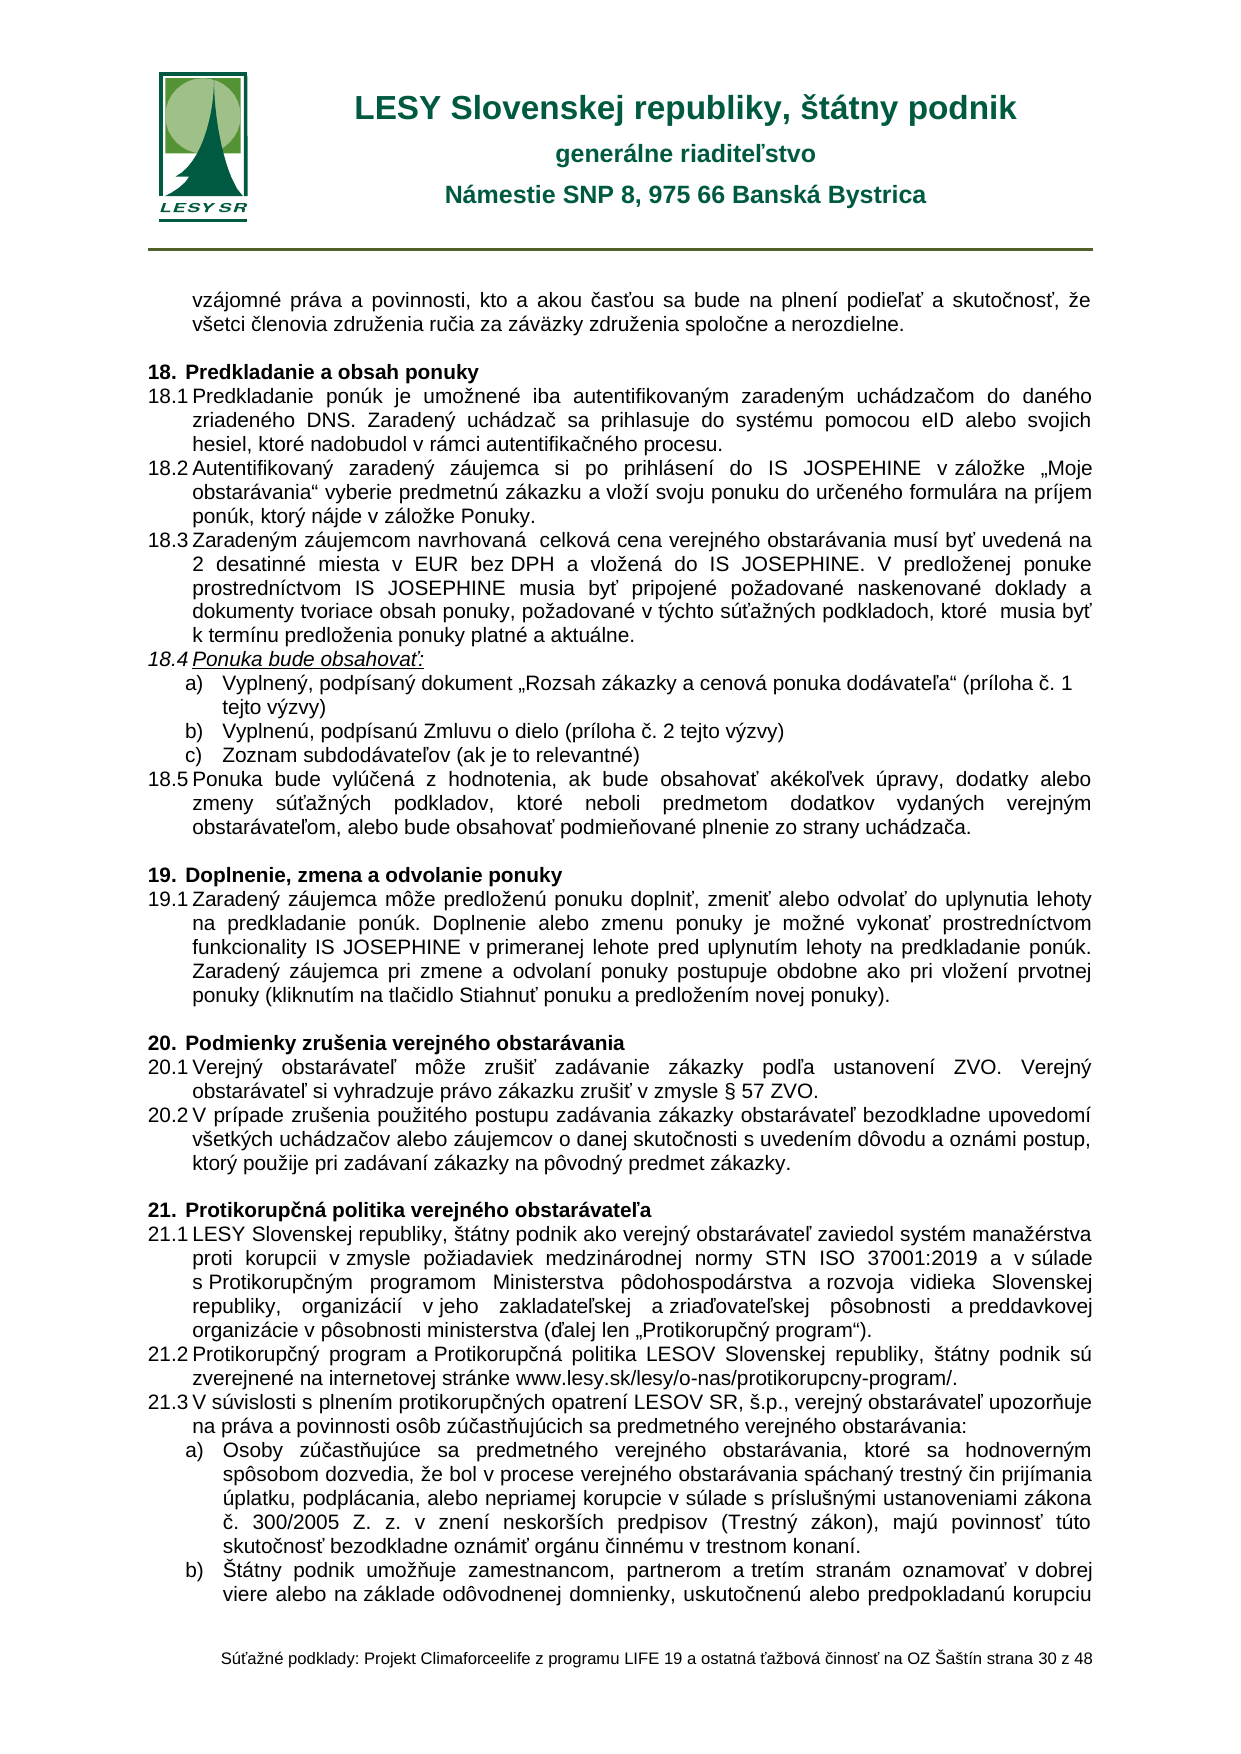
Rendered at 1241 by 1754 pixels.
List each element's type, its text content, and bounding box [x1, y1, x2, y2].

list Autentifikovaný zaradený záujemca si po prihlásení do IS JOSPEHINE v záložke „Moje obstarávania“ vyberie predmetnú zákazku a vloží svoju ponuku do určeného formulára na príjem ponúk, ktorý nájde v záložke Ponuky. [148, 456, 1093, 527]
list Verejný obstarávateľ môže zrušiť zadávanie zákazky podľa ustanovení ZVO. Verejný obstarávateľ si vyhradzuje právo zákazku zrušiť v zmysle § 57 ZVO. [148, 1054, 1093, 1102]
list Protikorupčná politika verejného obstarávateľa [148, 1198, 1093, 1222]
list Protikorupčný program a Protikorupčná politika LESOV Slovenskej republiky, štátny podnik sú zverejnené na internetovej stránke www.lesy.sk/lesy/o-nas/protikorupcny-program/. [148, 1342, 1093, 1390]
list Vyplnený, podpísaný dokument „Rozsah zákazky a cenová ponuka dodávateľa“ (príloha č. 1 tejto výzvy) [185, 671, 1093, 719]
list V prípade zrušenia použitého postupu zadávania zákazky obstarávateľ bezodkladne upovedomí všetkých uchádzačov alebo záujemcov o danej skutočnosti s uvedením dôvodu a oznámi postup, ktorý použije pri zadávaní zákazky na pôvodný predmet zákazky. [148, 1102, 1093, 1174]
list Predkladanie ponúk je umožnené iba autentifikovaným zaradeným uchádzačom do daného zriadeného DNS. Zaradený uchádzač sa prihlasuje do systému pomocou eID alebo svojich hesiel, ktoré nadobudol v rámci autentifikačného procesu. [148, 384, 1093, 456]
list V súvislosti s plnením protikorupčných opatrení LESOV SR, š.p., verejný obstarávateľ upozorňuje na práva a povinnosti osôb zúčastňujúcich sa predmetného verejného obstarávania: [148, 1390, 1093, 1438]
list LESY Slovenskej republiky, štátny podnik ako verejný obstarávateľ zaviedol systém manažérstva proti korupcii v zmysle požiadaviek medzinárodnej normy STN ISO 37001:2019 a v súlade s Protikorupčným programom Ministerstva pôdohospodárstva a rozvoja vidieka Slovenskej republiky, organizácií v jeho zakladateľskej a zriaďovateľskej pôsobnosti a preddavkovej organizácie v pôsobnosti ministerstva (ďalej len „Protikorupčný program“). [148, 1222, 1093, 1342]
list Zaradeným záujemcom navrhovaná celková cena verejného obstarávania musí byť uvedená na 2 desatinné miesta v EUR bez DPH a vložená do IS JOSEPHINE. V predloženej ponuke prostredníctvom IS JOSEPHINE musia byť pripojené požadované naskenované doklady a dokumenty tvoriace obsah ponuky, požadované v týchto súťažných podkladoch, ktoré musia byť k termínu predloženia ponuky platné a aktuálne. [148, 527, 1093, 647]
list Osoby zúčastňujúce sa predmetného verejného obstarávania, ktoré sa hodnoverným spôsobom dozvedia, že bol v procese verejného obstarávania spáchaný trestný čin prijímania úplatku, podplácania, alebo nepriamej korupcie v súlade s príslušnými ustanoveniami zákona č. 300/2005 Z. z. v znení neskorších predpisov (Trestný zákon), majú povinnosť túto skutočnosť bezodkladne oznámiť orgánu činnému v trestnom konaní. [185, 1438, 1093, 1558]
list Zoznam subdodávateľov (ak je to relevantné) [185, 743, 1093, 767]
list Ponuka bude obsahovať: [148, 647, 1093, 671]
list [185, 1558, 1093, 1606]
list Podmienky zrušenia verejného obstarávania [148, 1031, 1093, 1054]
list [148, 288, 1093, 336]
list Vyplnenú, podpísanú Zmluvu o dielo (príloha č. 2 tejto výzvy) [185, 719, 1093, 743]
list Zaradený záujemca môže predloženú ponuku doplniť, zmeniť alebo odvolať do uplynutia lehoty na predkladanie ponúk. Doplnenie alebo zmenu ponuky je možné vykonať prostredníctvom funkcionality IS JOSEPHINE v primeranej lehote pred uplynutím lehoty na predkladanie ponúk. Zaradený záujemca pri zmene a odvolaní ponuky postupuje obdobne ako pri vložení prvotnej ponuky (kliknutím na tlačidlo Stiahnuť ponuku a predložením novej ponuky). [148, 887, 1093, 1007]
list Ponuka bude vylúčená z hodnotenia, ak bude obsahovať akékoľvek úpravy, dodatky alebo zmeny súťažných podkladov, ktoré neboli predmetom dodatkov vydaných verejným obstarávateľom, alebo bude obsahovať podmieňované plnenie zo strany uchádzača. [148, 767, 1093, 839]
list Doplnenie, zmena a odvolanie ponuky [148, 863, 1093, 887]
list Predkladanie a obsah ponuky [148, 360, 1093, 384]
